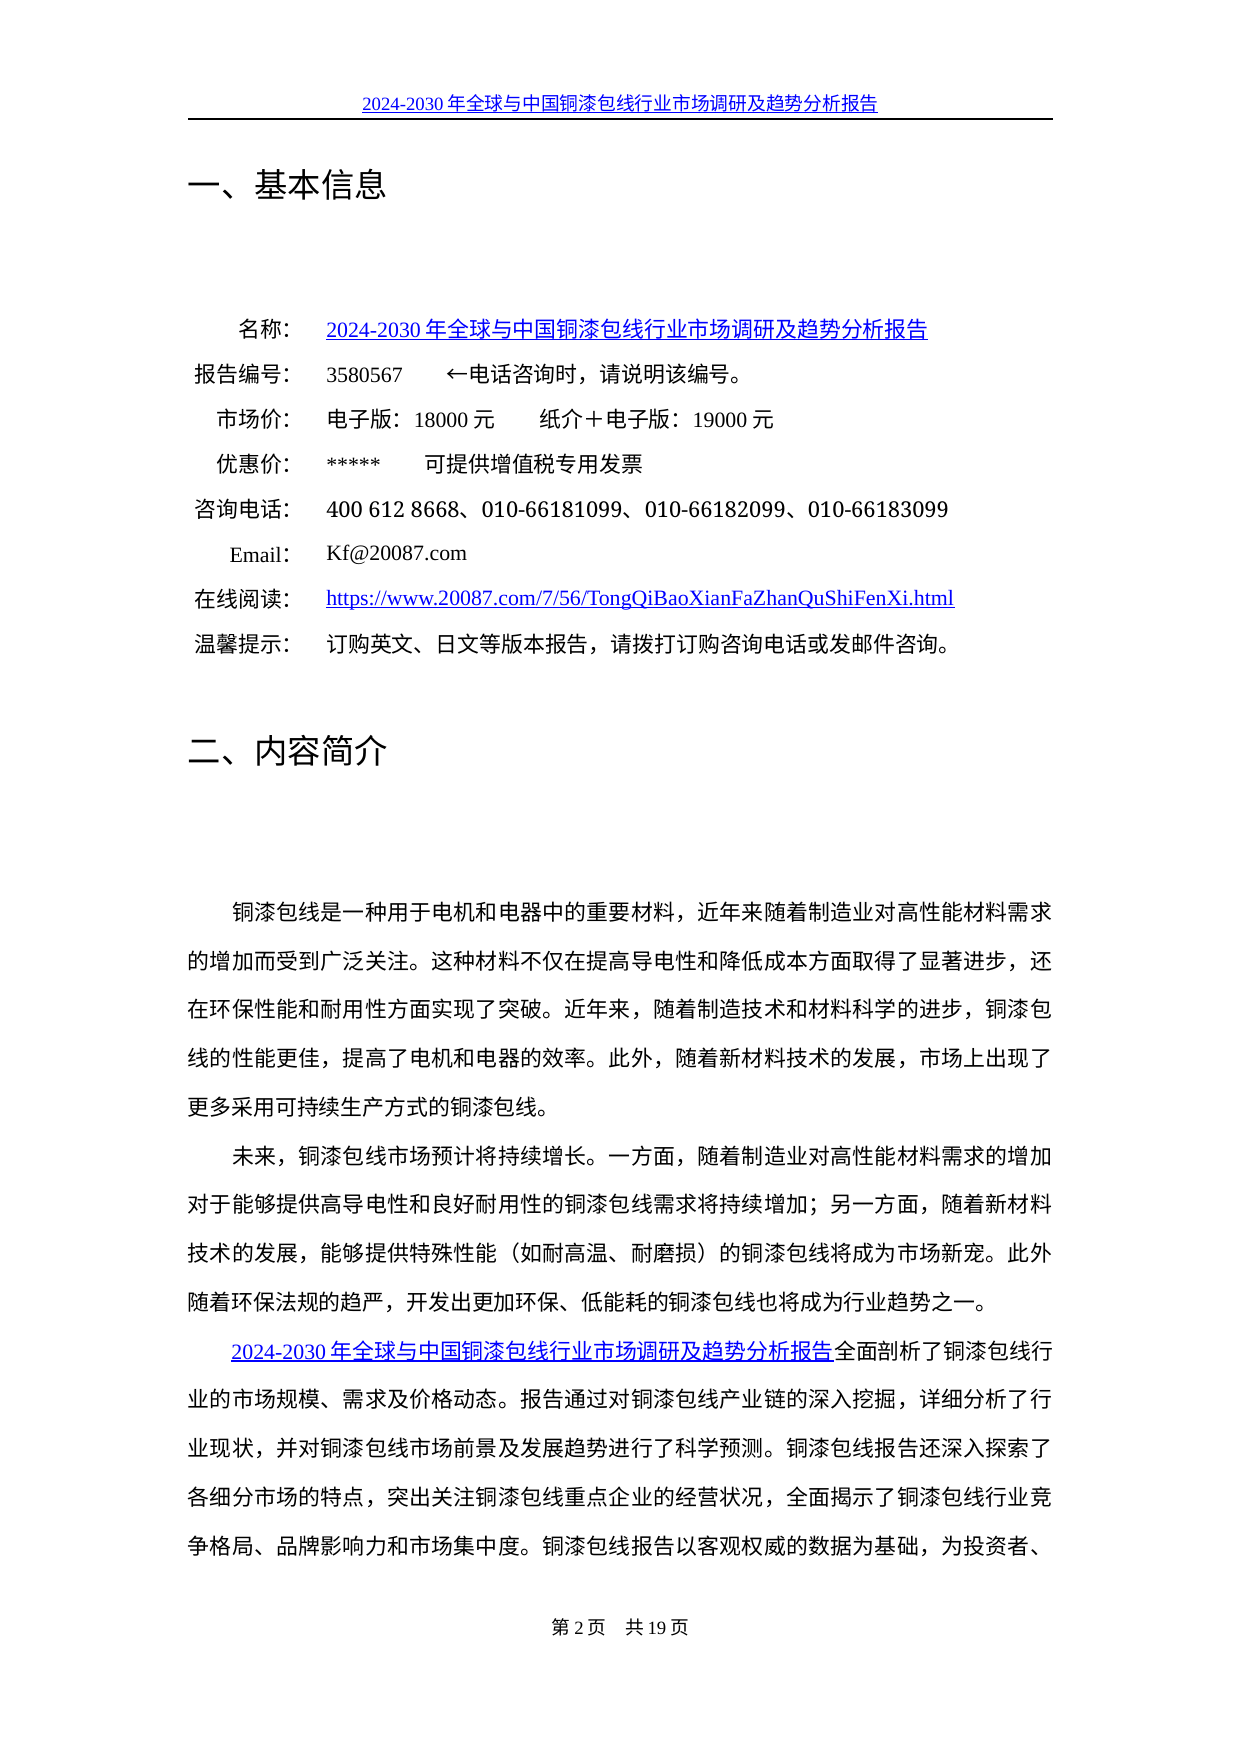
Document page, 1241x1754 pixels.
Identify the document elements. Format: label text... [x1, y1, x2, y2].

title 一、基本信息 [187, 150, 1053, 215]
table_cell 电子版：18000 元 纸介＋电子版：19000 元 [315, 402, 1073, 447]
table_cell 优惠价： [167, 447, 315, 492]
table_header 2024-2030年全球与中国铜漆包线行业市场调研及趋势分析报告 [315, 312, 1073, 357]
table_cell Kf@20087.com [315, 537, 1073, 582]
table_cell 报告编号： [167, 357, 315, 402]
title 二、内容简介 [187, 717, 1053, 782]
table_cell 咨询电话： [167, 492, 315, 537]
table_header 名称： [167, 312, 315, 357]
table_cell 市场价： [167, 402, 315, 447]
table_cell [315, 582, 1073, 627]
table_cell 温馨提示： [167, 627, 315, 672]
table_cell 订购英文、日文等版本报告，请拨打订购咨询电话或发邮件咨询。 [315, 627, 1073, 672]
table_cell Email： [167, 537, 315, 582]
table_cell ***** 可提供增值税专用发票 [315, 447, 1073, 492]
table_cell 3580567 ←电话咨询时，请说明该编号。 [315, 357, 1073, 402]
table_cell 在线阅读： [167, 582, 315, 627]
table_cell 400 612 8668、010-66181099、010-66182099、010-66183099 [315, 492, 1073, 537]
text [187, 894, 1053, 1561]
